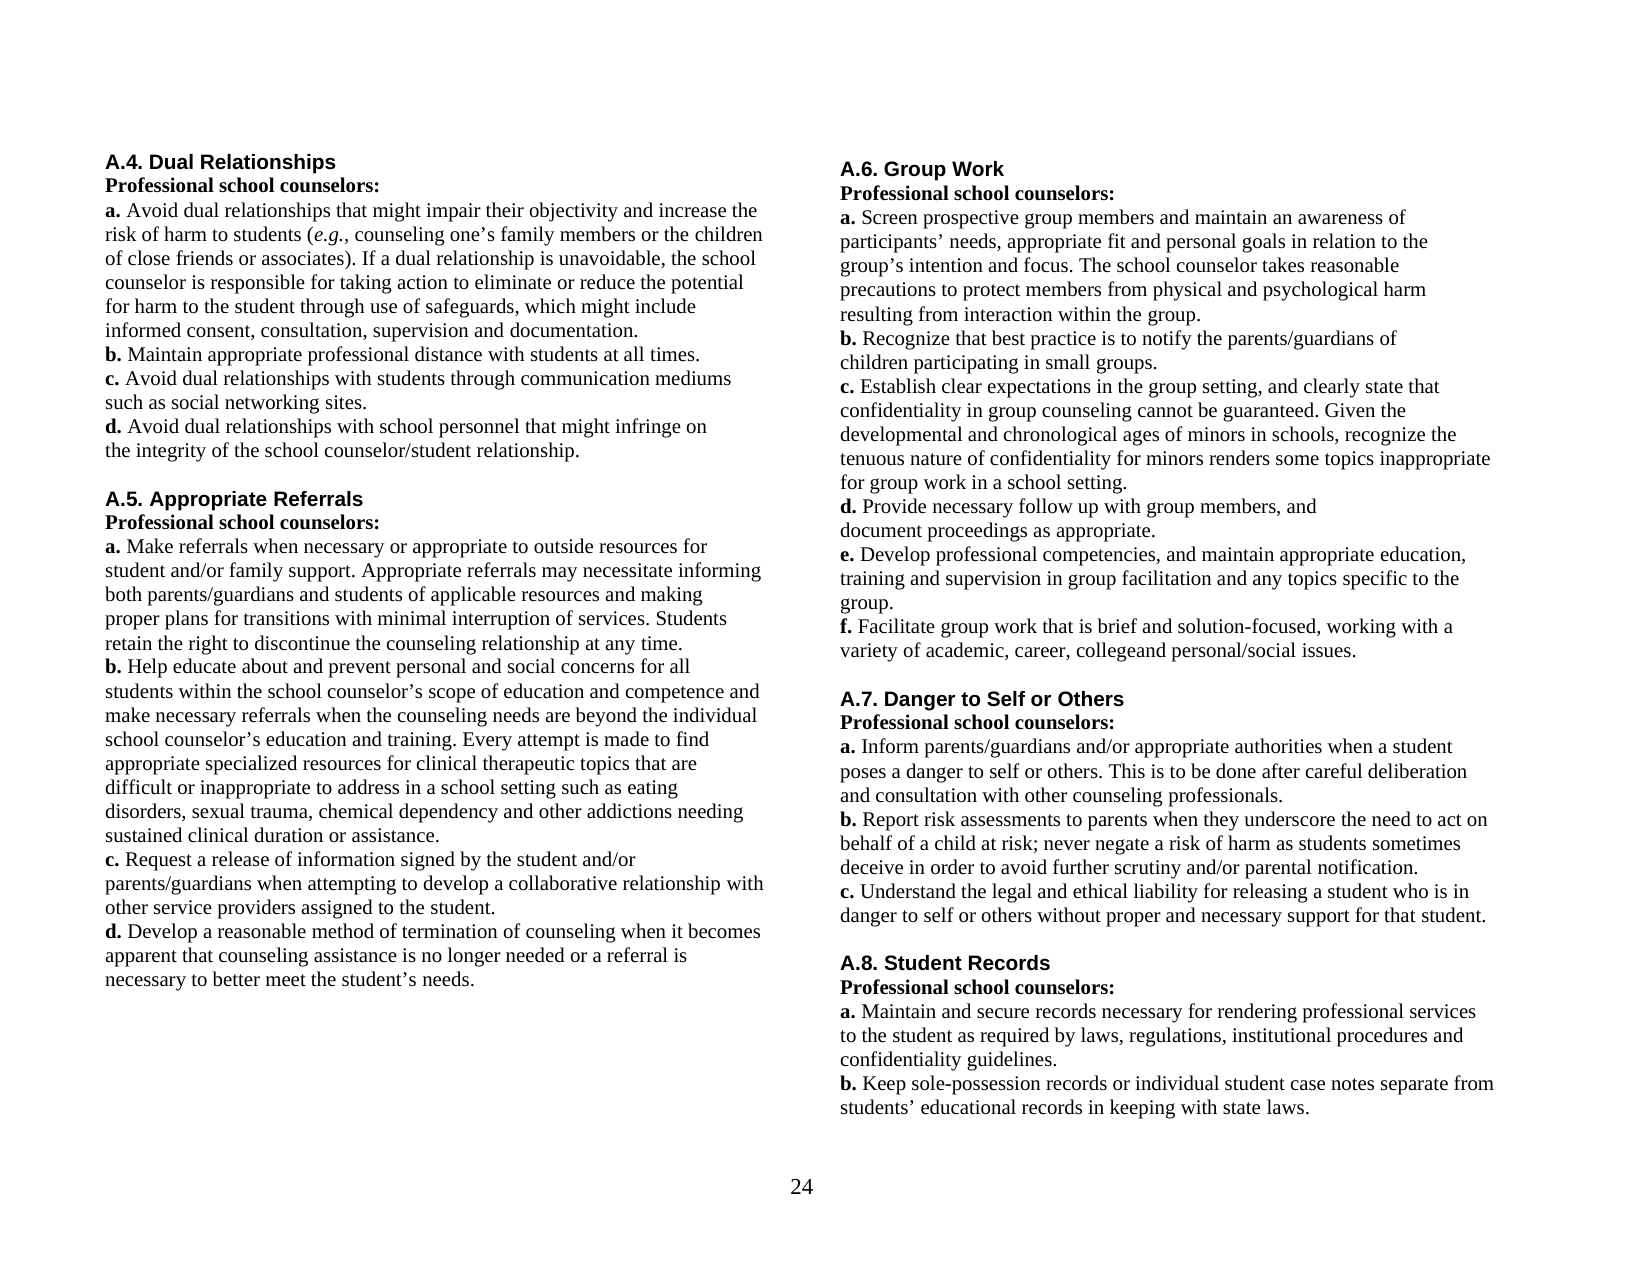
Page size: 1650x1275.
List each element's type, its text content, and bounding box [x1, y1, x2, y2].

list Maintain appropriate professional distance with students at all times. [105, 342, 764, 366]
list Maintain and secure records necessary for rendering professional services to the student as required by laws, regulations, institutional procedures and confidentiality guidelines. [840, 999, 1498, 1071]
text Professional school counselors: [105, 510, 764, 534]
list Facilitate group work that is brief and solution-focused, working with a variety of academic, career, collegeand personal/social issues. [840, 614, 1453, 662]
list Develop professional competencies, and maintain appropriate education, training and supervision in group facilitation and any topics specific to the group. [840, 542, 1466, 614]
list Provide necessary follow up with group members, and document proceedings as appropriate. [840, 494, 1404, 542]
list Dual Relationships [105, 149, 764, 173]
list Understand the legal and ethical liability for releasing a student who is in danger to self or others without proper and necessary support for that student. [840, 879, 1486, 927]
list Avoid dual relationships that might impair their objectivity and increase the risk of harm to students (e.g., counseling one’s family members or the children of close friends or associates). If a dual relationship is unavoidable, the school counselor is responsible for taking action to eliminate or reduce the potential for harm to the student through use of safeguards, which might include informed consent, consultation, supervision and documentation. [105, 197, 763, 342]
text Professional school counselors: [840, 181, 1508, 205]
list Keep sole-possession records or individual student case notes separate from students’ educational records in keeping with state laws. [840, 1071, 1495, 1119]
list Group Work [840, 157, 1508, 181]
list Request a release of information signed by the student and/or parents/guardians when attempting to develop a collaborative relationship with other service providers assigned to the student. [105, 847, 763, 919]
list Screen prospective group members and maintain an awareness of participants’ needs, appropriate fit and personal goals in relation to the group’s intention and focus. The school counselor takes reasonable precautions to protect members from physical and psychological harm resulting from interaction within the group. [840, 205, 1497, 326]
list Develop a reasonable method of termination of counseling when it becomes apparent that counseling assistance is no longer needed or a referral is necessary to better meet the student’s needs. [105, 919, 761, 991]
list Report risk assessments to parents when they underscore the need to act on behalf of a child at risk; never negate a risk of harm as students sometimes deceive in order to avoid further scrutiny and/or parental notification. [840, 807, 1488, 879]
list Help educate about and prevent personal and social concerns for all students within the school counselor’s scope of education and competence and make necessary referrals when the counseling needs are beyond the individual school counselor’s education and training. Every attempt is made to find appropriate specialized resources for clinical therapeutic topics that are difficult or inappropriate to address in a school setting such as eating disorders, sexual trauma, chemical dependency and other addictions needing sustained clinical duration or assistance. [105, 654, 764, 847]
list Establish clear expectations in the group setting, and clearly state that confidentiality in group counseling cannot be guaranteed. Given the developmental and chronological ages of minors in schools, recognize the tenuous nature of confidentiality for minors renders some topics inappropriate for group work in a school setting. [840, 374, 1491, 494]
list Appropriate Referrals [105, 486, 764, 510]
list Danger to Self or Others [840, 686, 1508, 710]
list Make referrals when necessary or appropriate to outside resources for student and/or family support. Appropriate referrals may necessitate informing both parents/guardians and students of applicable resources and making proper plans for transitions with minimal interruption of services. Students retain the right to discontinue the counseling relationship at any time. [105, 534, 763, 654]
list Avoid dual relationships with students through communication mediums such as social networking sites. [105, 366, 732, 414]
list Recognize that best practice is to notify the parents/guardians of children participating in small groups. [840, 326, 1471, 374]
text Professional school counselors: [840, 975, 1508, 999]
text Professional school counselors: [105, 174, 764, 197]
text Professional school counselors: [840, 711, 1508, 734]
list Inform parents/guardians and/or appropriate authorities when a student poses a danger to self or others. This is to be done after careful deliberation and consultation with other counseling professionals. [840, 734, 1468, 807]
list Avoid dual relationships with school personnel that might infringe on the integrity of the school counselor/student relationship. [105, 414, 738, 462]
list Student Records [840, 951, 1508, 975]
